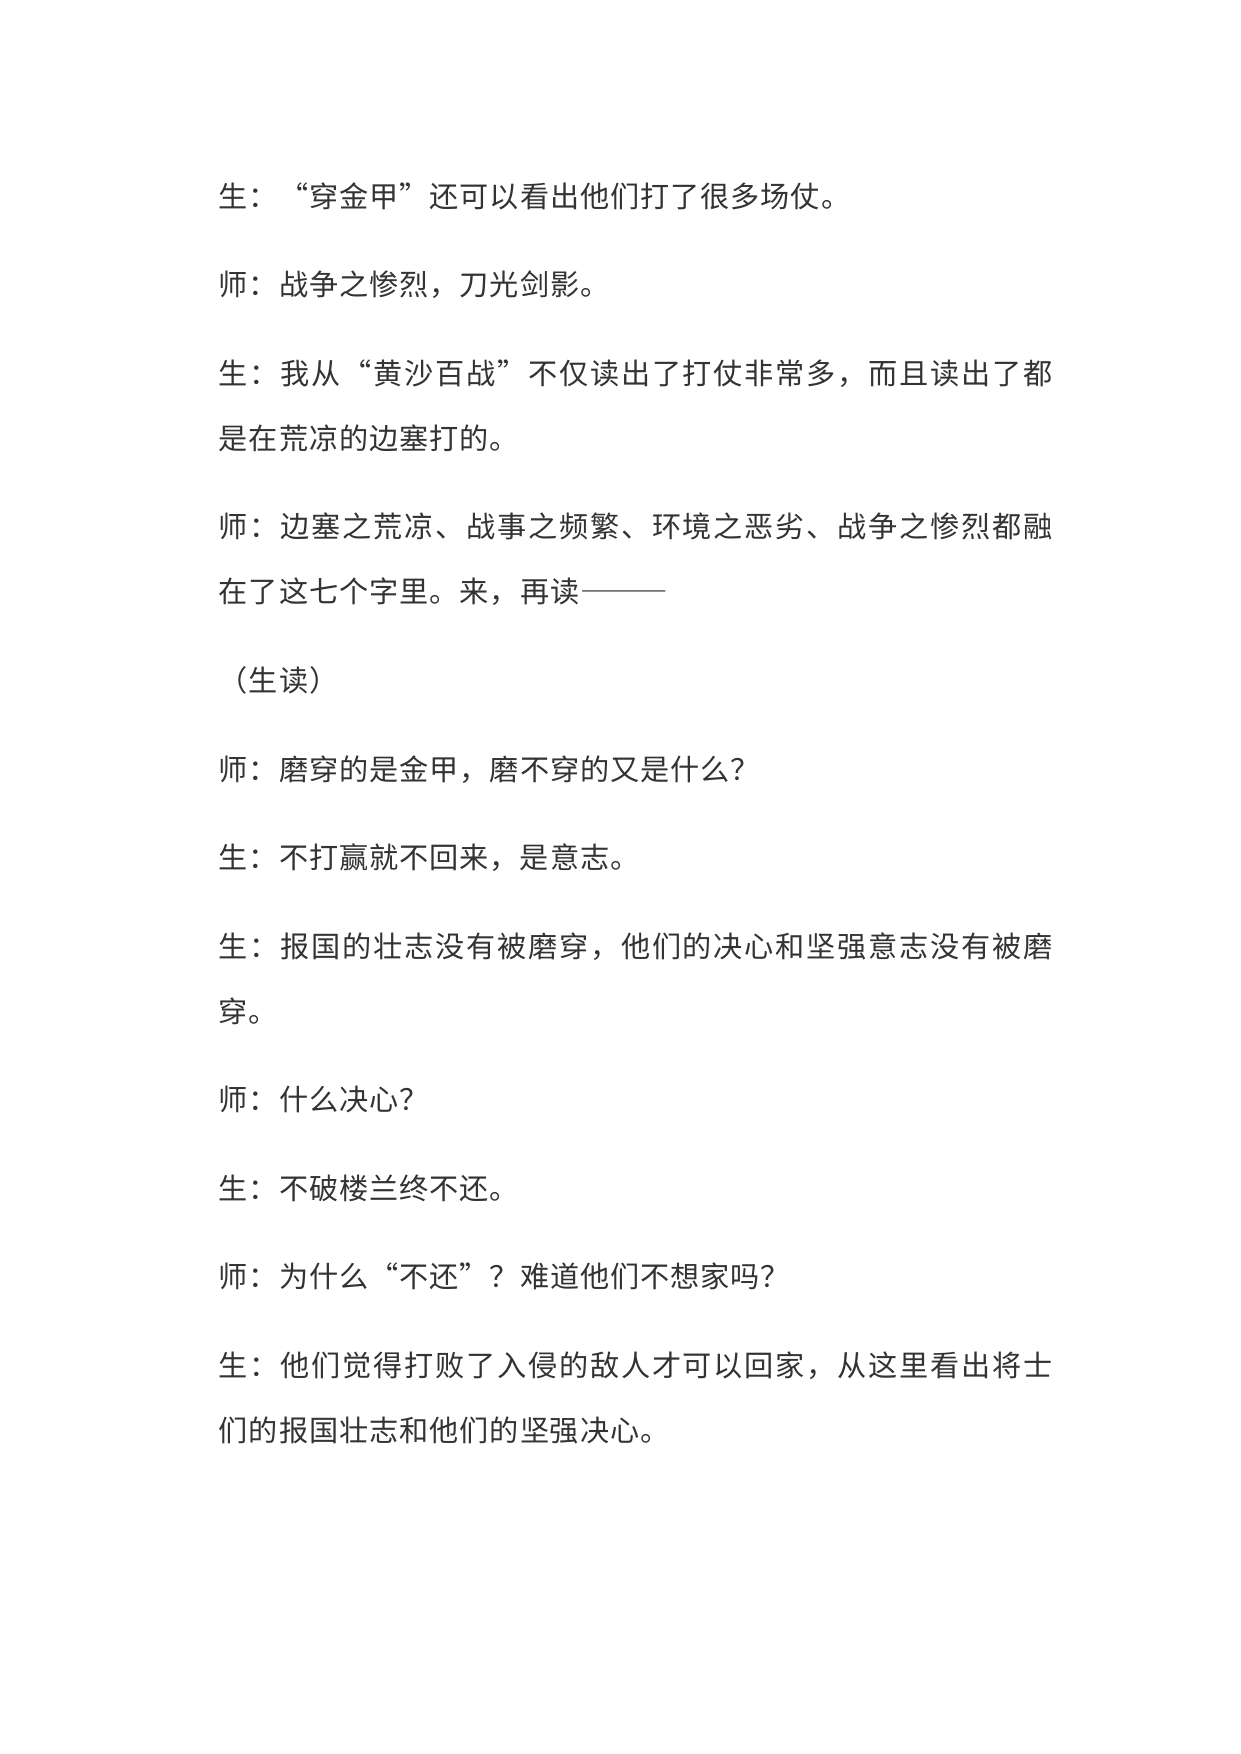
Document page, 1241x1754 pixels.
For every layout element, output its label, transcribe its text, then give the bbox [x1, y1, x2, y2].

text 生：他们觉得打败了入侵的敌人才可以回家，从这里看出将士们的报国壮志和他们的坚强决心。 [219, 1331, 1053, 1461]
text 生：不打赢就不回来，是意志。 [219, 823, 1053, 888]
text 师：磨穿的是金甲，磨不穿的又是什么？ [219, 735, 1053, 800]
text 师：什么决心？ [219, 1065, 1053, 1130]
text 生：报国的壮志没有被磨穿，他们的决心和坚强意志没有被磨穿。 [219, 912, 1053, 1042]
text （生读） [219, 646, 1053, 711]
text 师：边塞之荒凉、战事之频繁、环境之恶劣、战争之惨烈都融在了这七个字里。来，再读——— [219, 493, 1053, 623]
text 师：为什么“不还”？难道他们不想家吗？ [219, 1242, 1053, 1307]
text 生：不破楼兰终不还。 [219, 1154, 1053, 1219]
text 师：战争之惨烈，刀光剑影。 [219, 251, 1053, 316]
text 生：“穿金甲”还可以看出他们打了很多场仗。 [219, 162, 1053, 227]
text 生：我从“黄沙百战”不仅读出了打仗非常多，而且读出了都是在荒凉的边塞打的。 [219, 339, 1053, 469]
